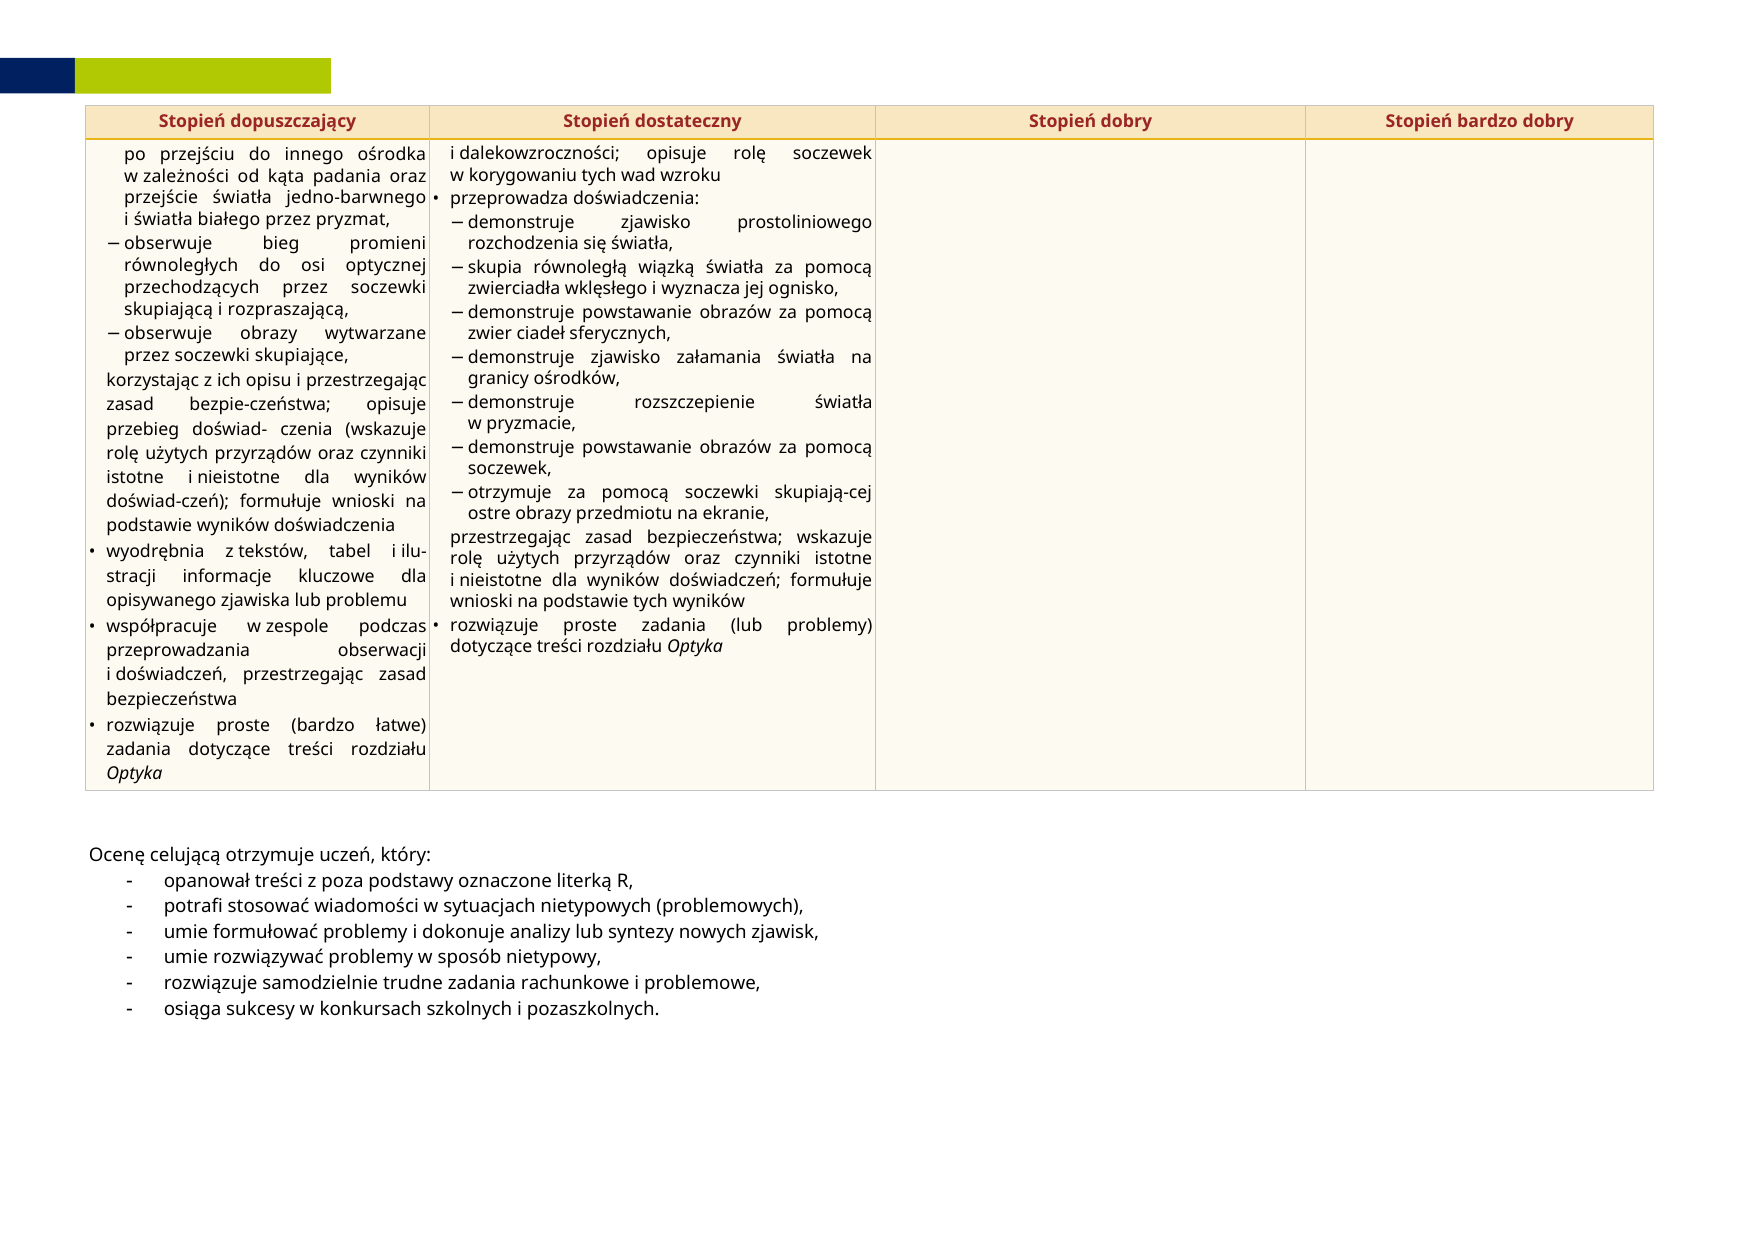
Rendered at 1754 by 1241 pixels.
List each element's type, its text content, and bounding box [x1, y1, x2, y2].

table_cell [876, 140, 1305, 790]
table_header Stopień bardzo dobry [1306, 106, 1653, 138]
list potrafi stosować wiadomości w sytuacjach nietypowych (problemowych), [126, 893, 1651, 918]
list umie rozwiązywać problemy w sposób nietypowy, [126, 944, 1651, 969]
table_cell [430, 140, 875, 790]
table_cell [86, 140, 429, 790]
list opanował treści z poza podstawy oznaczone literką R, [126, 867, 1651, 893]
list umie formułować problemy i dokonuje analizy lub syntezy nowych zjawisk, [126, 918, 1651, 944]
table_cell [1306, 140, 1653, 790]
table_header Stopień dostateczny [430, 106, 875, 138]
list rozwiązuje samodzielnie trudne zadania rachunkowe i problemowe, [126, 969, 1651, 995]
table_header Stopień dobry [876, 106, 1305, 138]
table_header Stopień dopuszczający [86, 106, 429, 138]
list osiąga sukcesy w konkursach szkolnych i pozaszkolnych. [126, 995, 1651, 1020]
text Ocenę celującą otrzymuje uczeń, który: [88, 842, 1651, 867]
